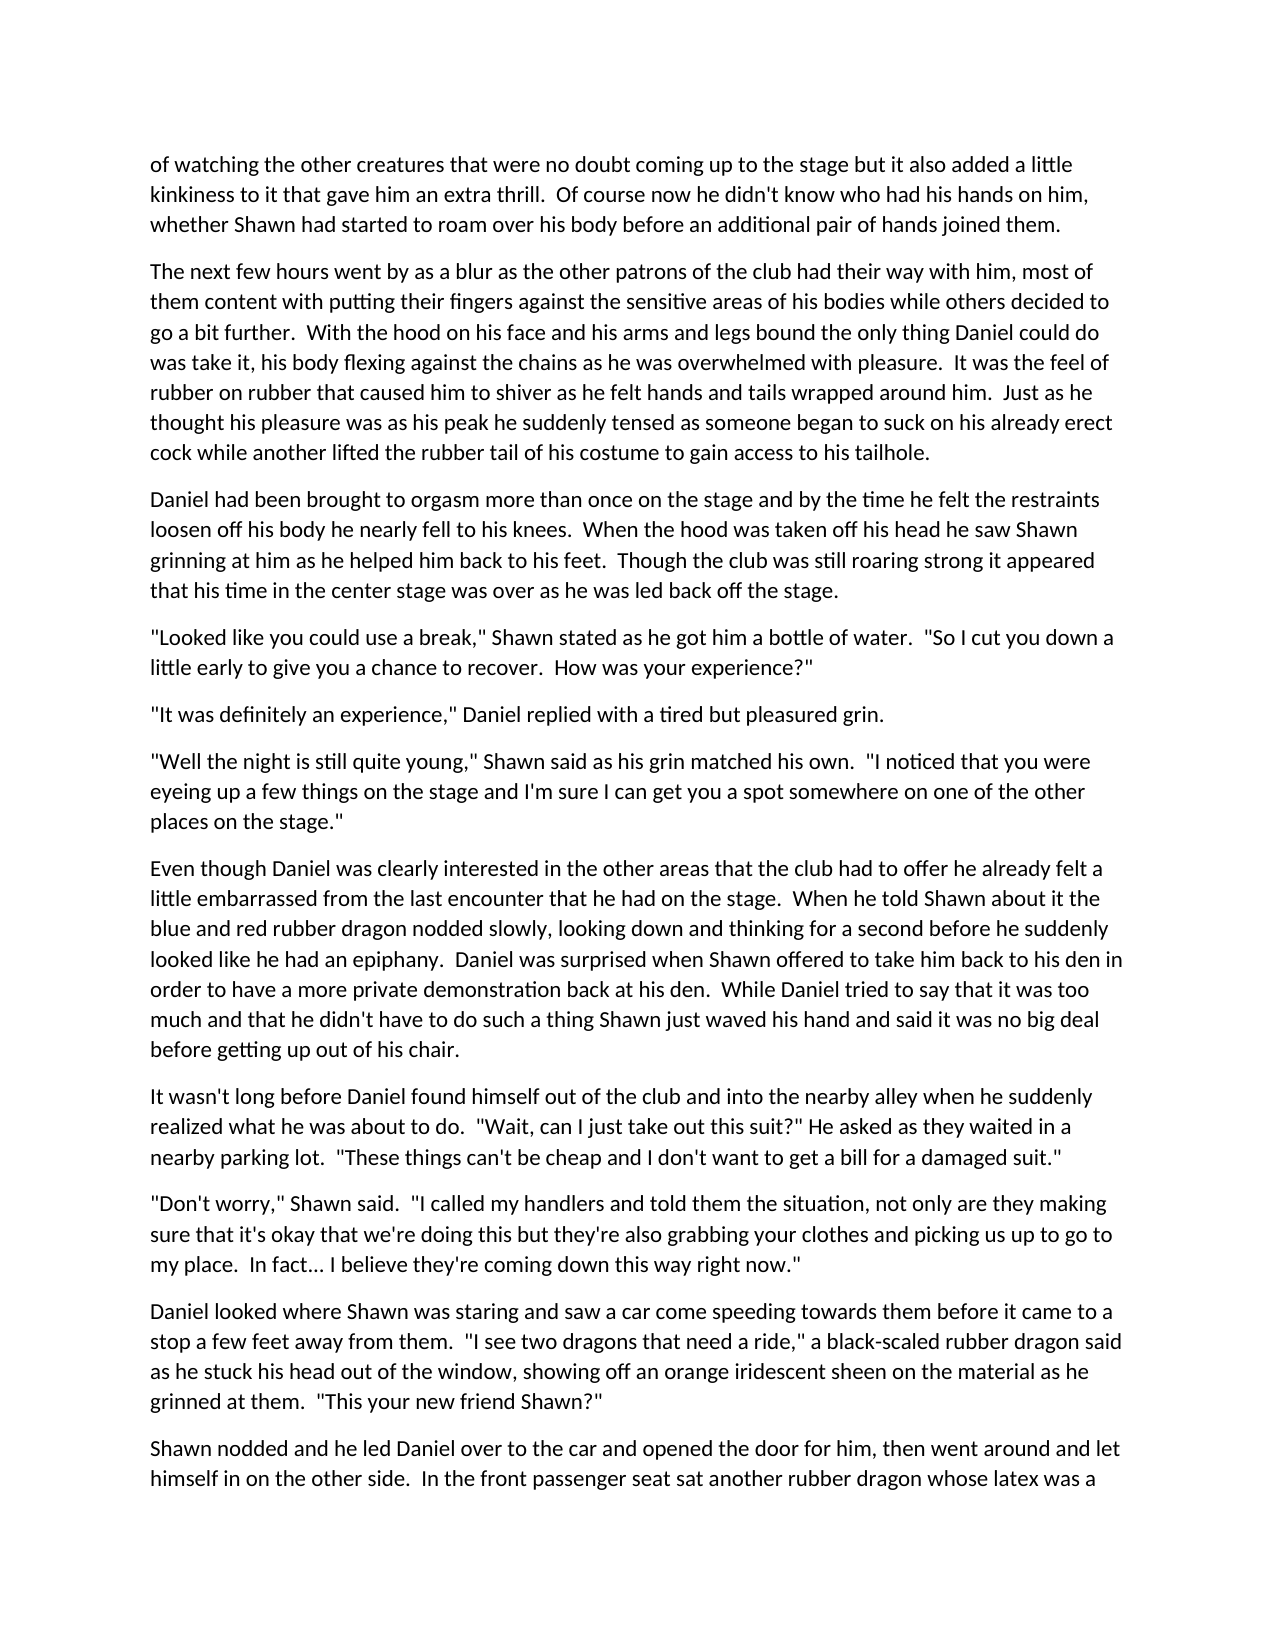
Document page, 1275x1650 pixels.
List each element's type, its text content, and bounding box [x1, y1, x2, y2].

text "Looked like you could use a break," Shawn stated as he got him a bottle of water. "So I cut you down a little early to give you a chance to recover. How was your experience?" [150, 623, 1125, 681]
text The next few hours went by as a blur as the other patrons of the club had their way with him, most of them content with putting their fingers against the sensitive areas of his bodies while others decided to go a bit further. With the hood on his face and his arms and legs bound the only thing Daniel could do was take it, his body flexing against the chains as he was overwhelmed with pleasure. It was the feel of rubber on rubber that caused him to shiver as he felt hands and tails wrapped around him. Just as he thought his pleasure was as his peak he suddenly tensed as someone began to suck on his already erect cock while another lifted the rubber tail of his costume to gain access to his tailhole. [150, 257, 1125, 467]
text Daniel had been brought to orgasm more than once on the stage and by the time he felt the restraints loosen off his body he nearly fell to his knees. When the hood was taken off his head he saw Shawn grinning at him as he helped him back to his feet. Though the club was still roaring strong it appeared that his time in the center stage was over as he was led back off the stage. [150, 485, 1125, 604]
text "It was definitely an experience," Daniel replied with a tired but pleasured grin. [150, 700, 1125, 728]
text Even though Daniel was clearly interested in the other areas that the club had to offer he already felt a little embarrassed from the last encounter that he had on the stage. When he told Shawn about it the blue and red rubber dragon nodded slowly, looking down and thinking for a second before he suddenly looked like he had an epiphany. Daniel was surprised when Shawn offered to take him back to his den in order to have a more private demonstration back at his den. While Daniel tried to say that it was too much and that he didn't have to do such a thing Shawn just waved his hand and said it was no big deal before getting up out of his chair. [150, 854, 1125, 1063]
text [150, 1434, 1125, 1493]
text "Don't worry," Shawn said. "I called my handlers and told them the situation, not only are they making sure that it's okay that we're doing this but they're also grabbing your clothes and picking us up to go to my place. In fact... I believe they're coming down this way right now." [150, 1189, 1125, 1278]
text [150, 150, 1125, 238]
text "Well the night is still quite young," Shawn said as his grin matched his own. "I noticed that you were eyeing up a few things on the stage and I'm sure I can get you a spot somewhere on one of the other places on the stage." [150, 747, 1125, 835]
text It wasn't long before Daniel found himself out of the club and into the nearby alley when he suddenly realized what he was about to do. "Wait, can I just take out this suit?" He asked as they waited in a nearby parking lot. "These things can't be cheap and I don't want to get a bill for a damaged suit." [150, 1082, 1125, 1171]
text Daniel looked where Shawn was staring and saw a car come speeding towards them before it came to a stop a few feet away from them. "I see two dragons that need a ride," a black-scaled rubber dragon said as he stuck his head out of the window, showing off an orange iridescent sheen on the material as he grinned at them. "This your new friend Shawn?" [150, 1297, 1125, 1416]
